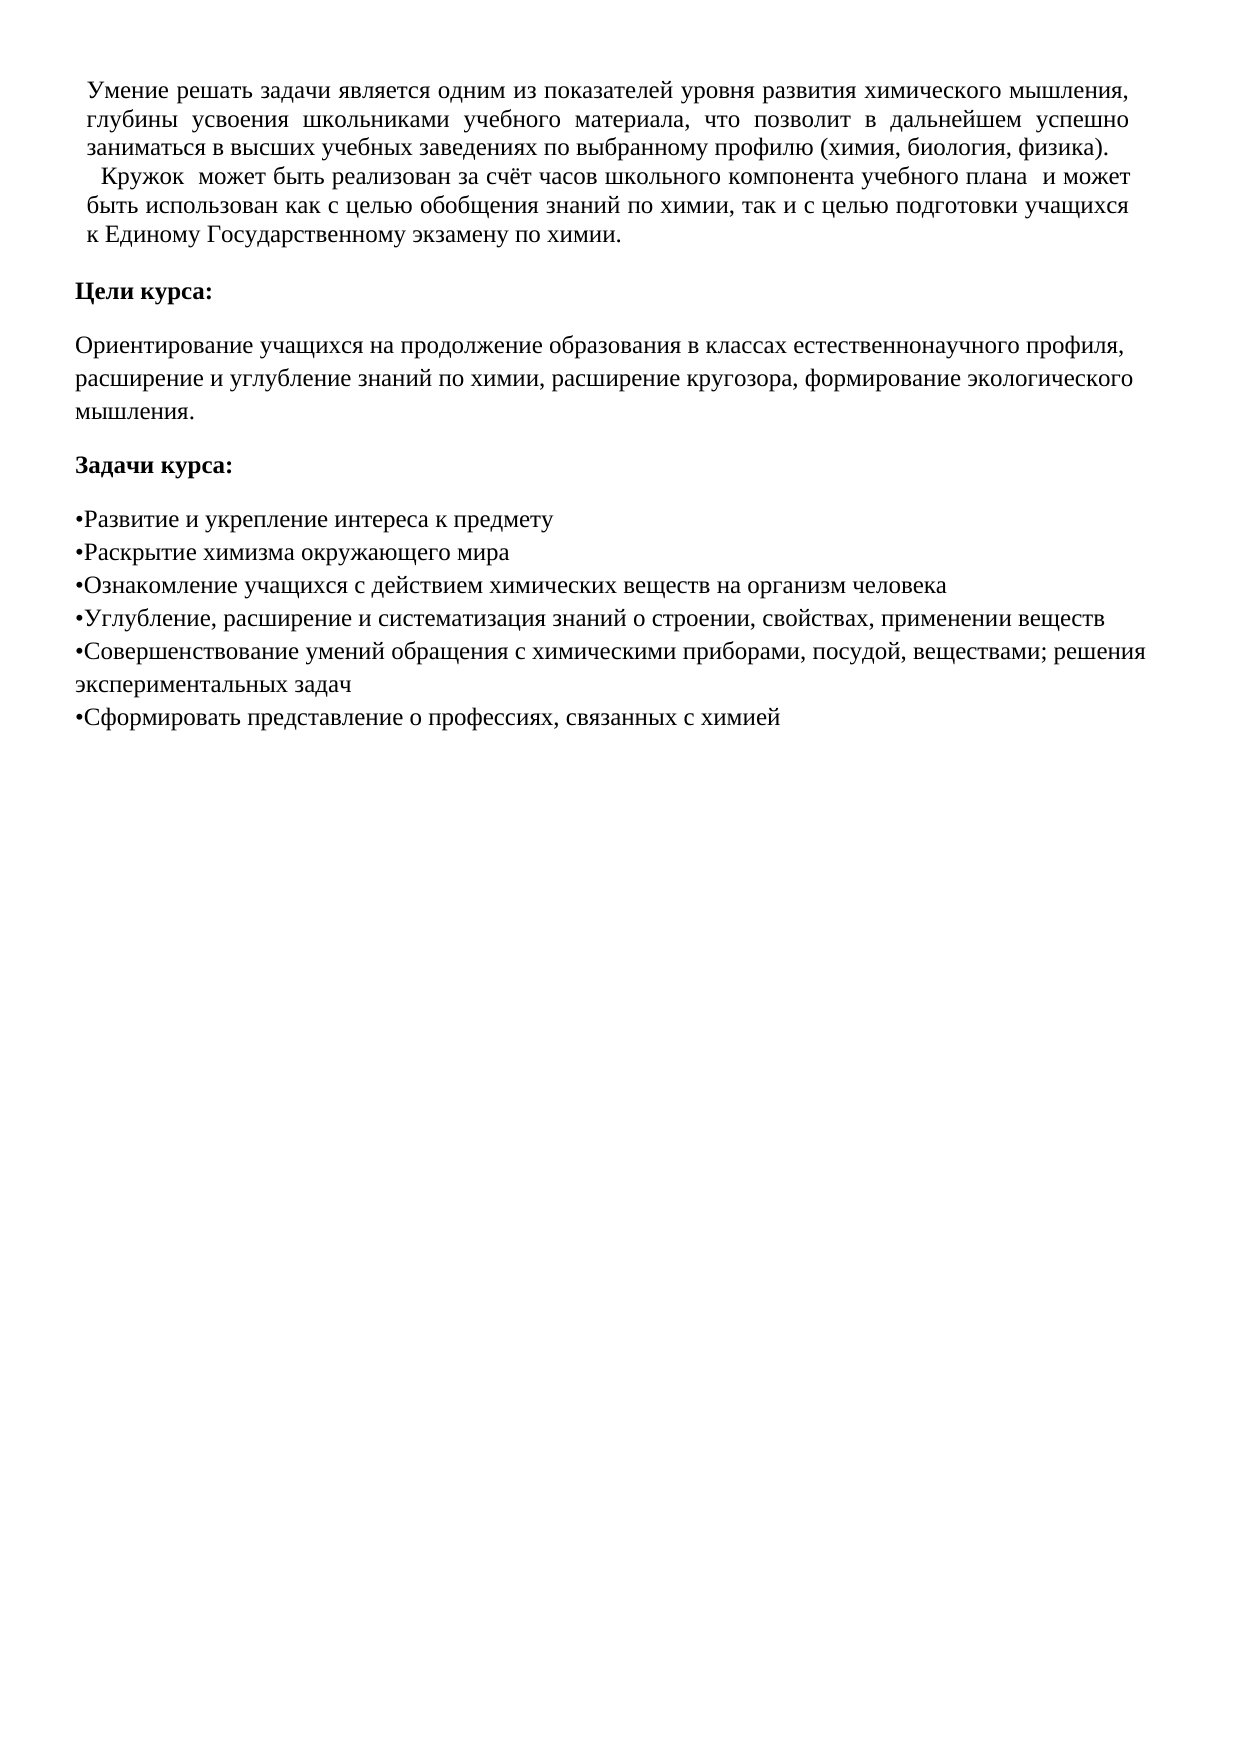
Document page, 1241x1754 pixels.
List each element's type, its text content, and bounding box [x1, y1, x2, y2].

text Задачи курса: [75, 450, 1165, 479]
text Ориентирование учащихся на продолжение образования в классах естественнонаучного профиля, расширение и углубление знаний по химии, расширение кругозора, формирование экологического мышления. [75, 330, 1165, 425]
text •Совершенствование умений обращения с химическими приборами, посудой, веществами; решения экспериментальных задач [75, 636, 1165, 698]
text Кружок может быть реализован за счёт часов школьного компонента учебного плана и может быть использован как с целью обобщения знаний по химии, так и с целью подготовки учащихся к Единому Государственному экзамену по химии. [86, 161, 1131, 247]
text •Развитие и укрепление интереса к предмету [75, 504, 1165, 533]
text Умение решать задачи является одним из показателей уровня развития химического мышления, глубины усвоения школьниками учебного материала, что позволит в дальнейшем успешно заниматься в высших учебных заведениях по выбранному профилю (химия, биология, физика). [86, 75, 1131, 161]
text Цели курса: [75, 276, 1165, 305]
text •Раскрытие химизма окружающего мира [75, 537, 1165, 566]
text •Углубление, расширение и систематизация знаний о строении, свойствах, применении веществ [75, 603, 1165, 632]
text •Ознакомление учащихся с действием химических веществ на организм человека [75, 570, 1165, 599]
text •Сформировать представление о профессиях, связанных с химией [75, 702, 1165, 731]
